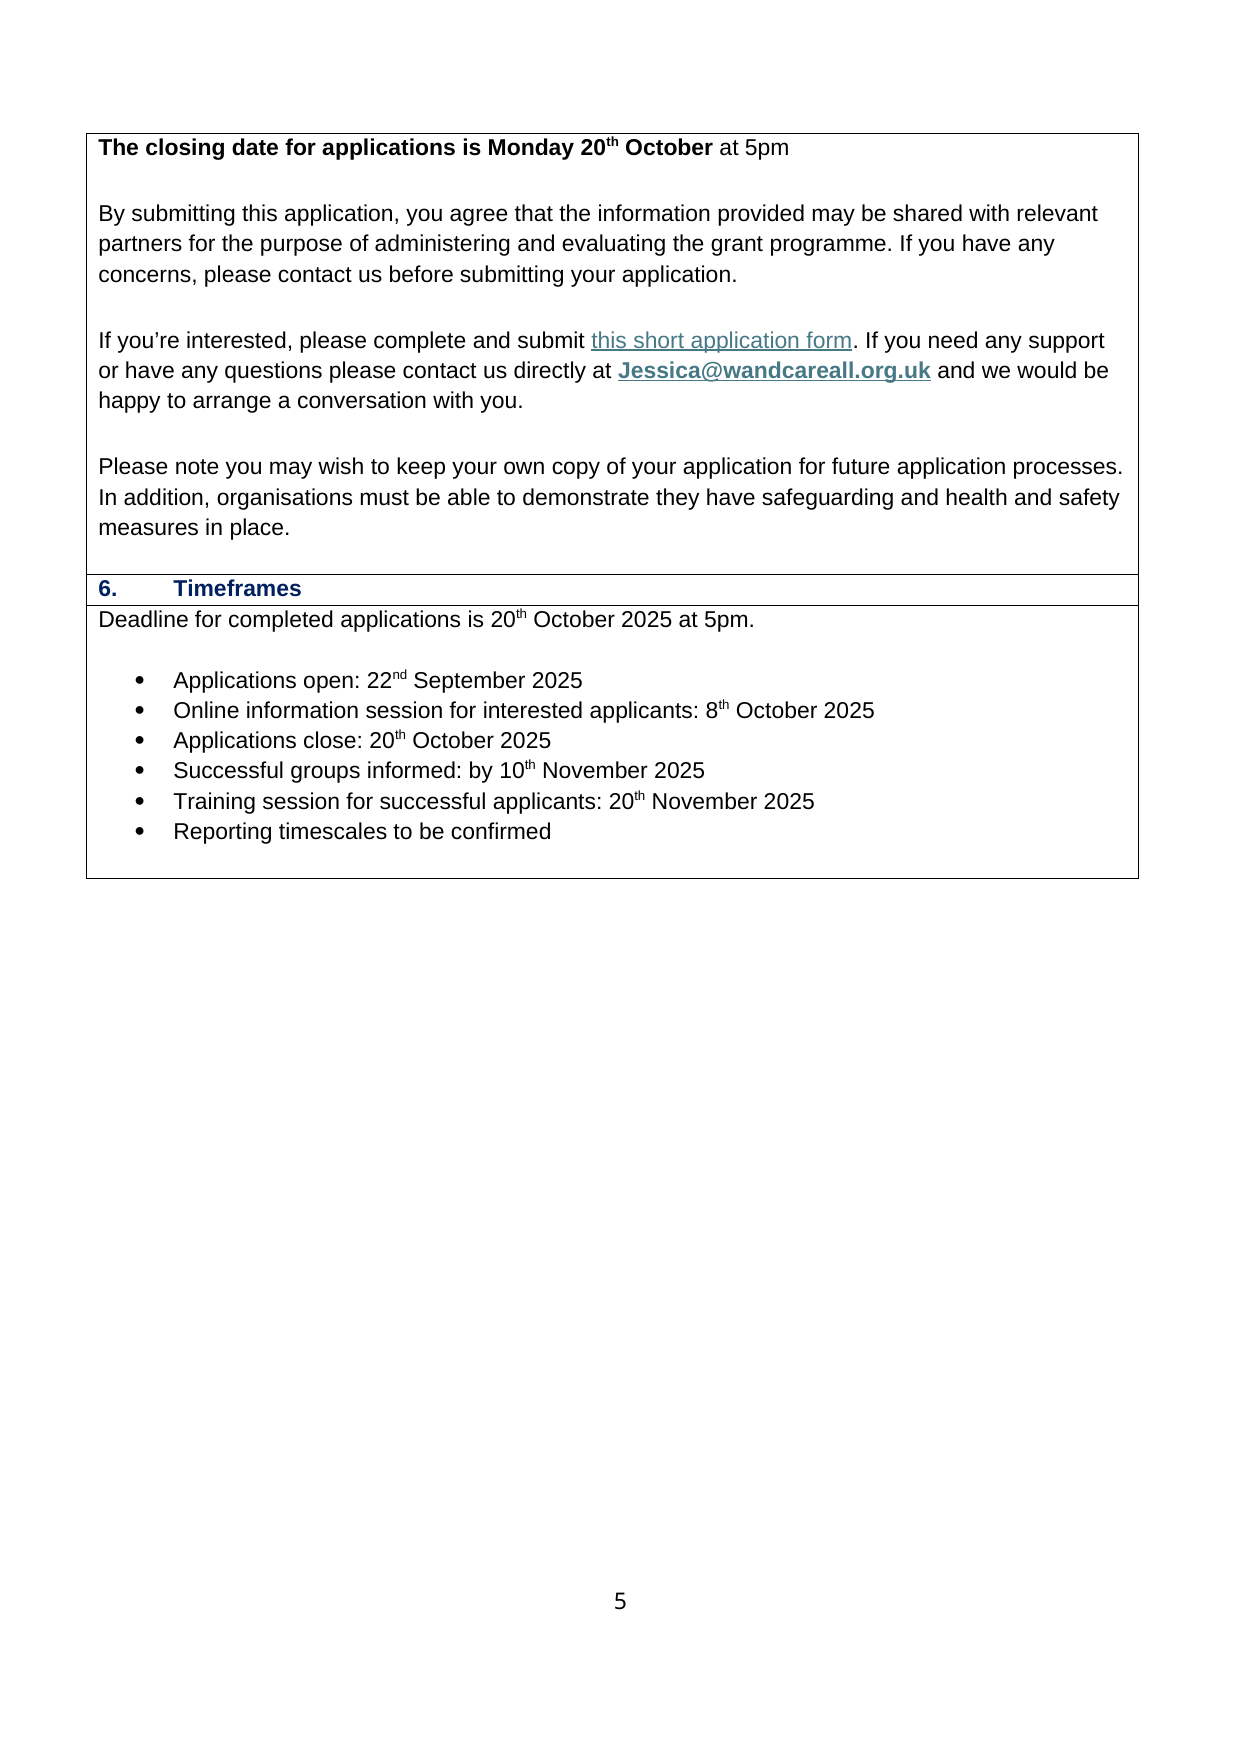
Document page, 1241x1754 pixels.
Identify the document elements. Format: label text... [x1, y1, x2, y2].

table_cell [87, 134, 1138, 574]
table_cell 6. Timeframes [87, 575, 1138, 605]
table_cell Deadline for completed applications is 20th October 2025 at 5pm. Applications open: 22nd September 2025 Online information session for interested applicants: 8th October 2025 Applications close: 20th October 2025 Successful groups informed: by 10th November 2025 Training session for successful applicants: 20th November 2025 Reporting timescales to be confirmed [87, 606, 1138, 878]
